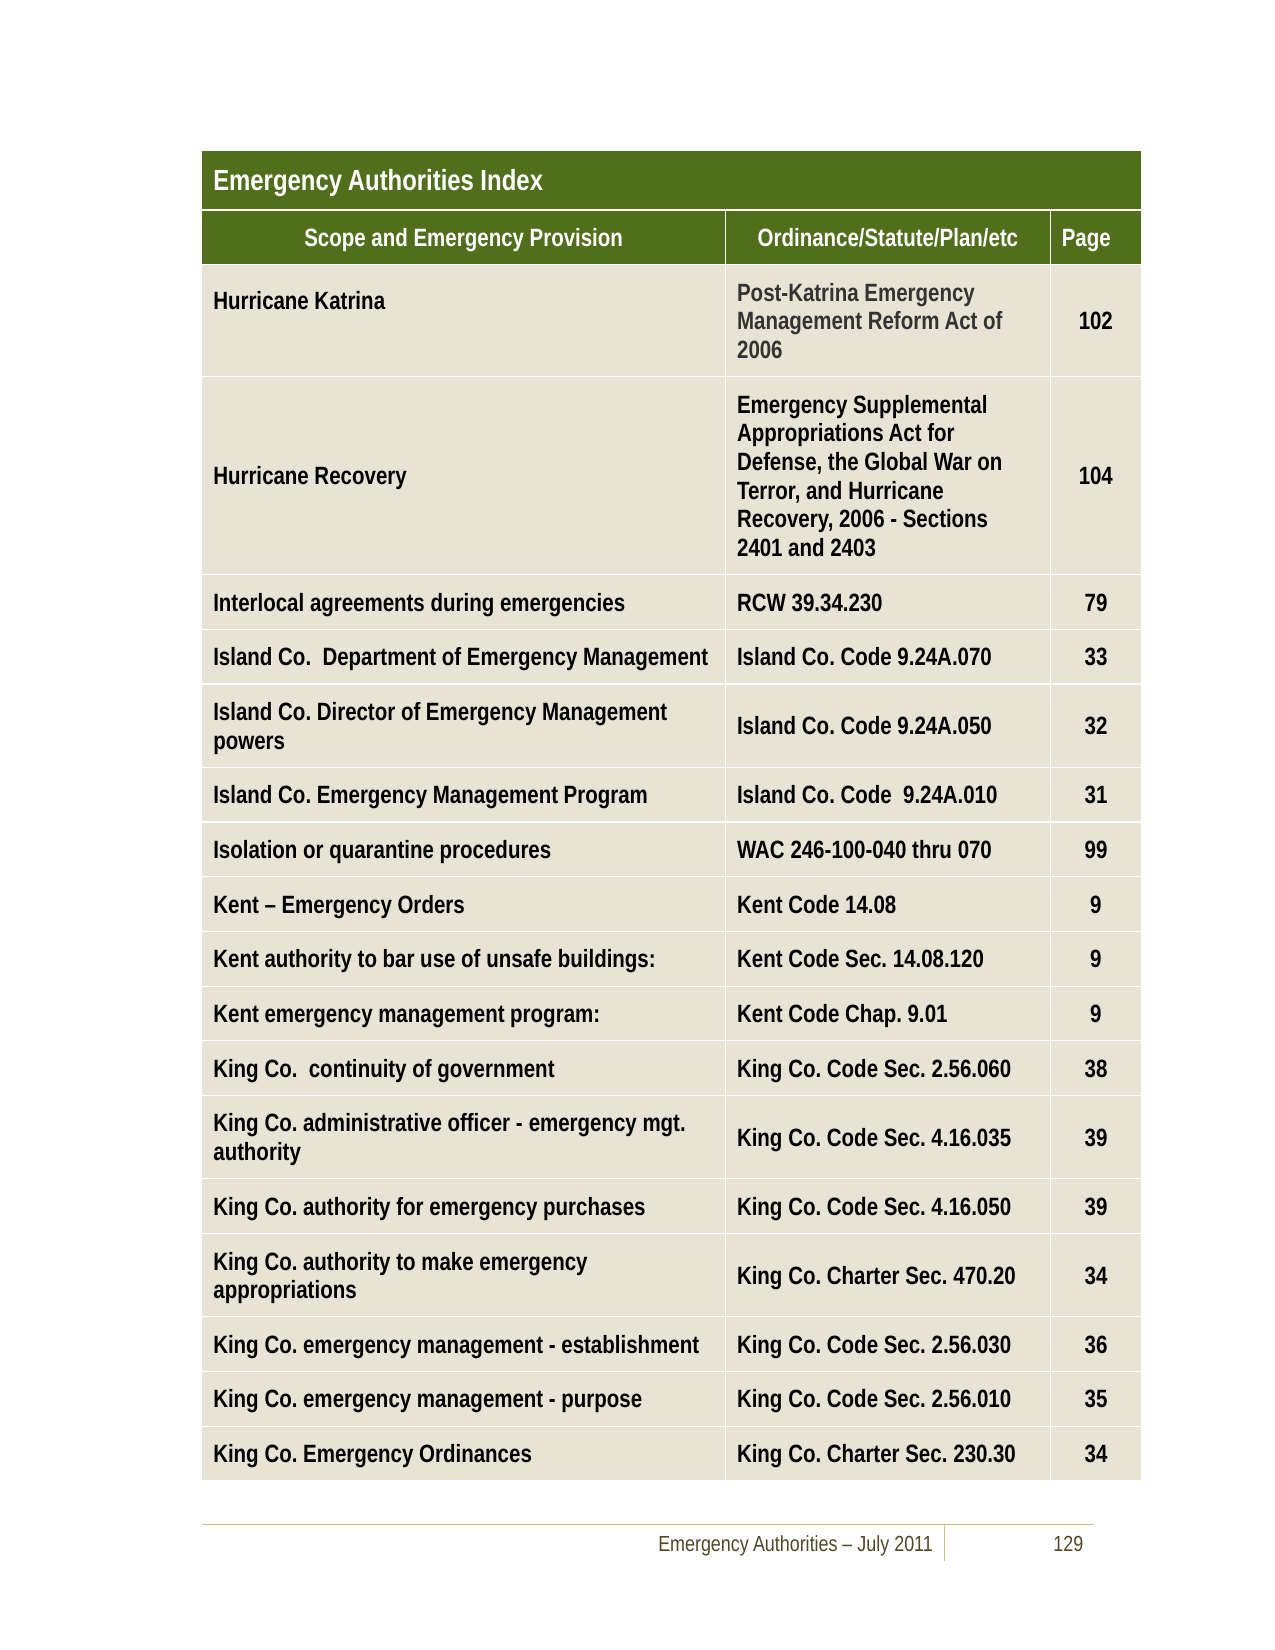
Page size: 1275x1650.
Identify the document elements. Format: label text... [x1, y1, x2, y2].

table_cell RCW 39.34.230 [726, 575, 1050, 629]
table_cell 32 [1051, 685, 1141, 767]
table_header Emergency Authorities Index [202, 151, 1141, 209]
table_cell 9 [1051, 877, 1141, 931]
table_cell 9 [1051, 932, 1141, 986]
table_cell Island Co. Code 9.24A.010 [726, 768, 1050, 821]
table_cell King Co. emergency management - establishment [202, 1317, 725, 1371]
table_cell 31 [1051, 768, 1141, 821]
table_cell Island Co. Department of Emergency Management [202, 630, 725, 683]
table_cell Kent Code Chap. 9.01 [726, 987, 1050, 1040]
table_cell 102 [1051, 265, 1141, 376]
table_cell Kent Code 14.08 [726, 877, 1050, 931]
table_cell Hurricane Katrina [202, 265, 725, 376]
table_cell 79 [1051, 575, 1141, 629]
table_cell Scope and Emergency Provision [202, 211, 725, 264]
table_cell 38 [1051, 1041, 1141, 1095]
table_cell 104 [1051, 377, 1141, 574]
table_cell WAC 246-100-040 thru 070 [726, 823, 1050, 876]
table_cell 34 [1051, 1234, 1141, 1316]
table_cell Page [1051, 211, 1141, 264]
table_cell King Co. Emergency Ordinances [202, 1427, 725, 1480]
table_cell Island Co. Director of Emergency Management powers [202, 685, 725, 767]
table_cell Kent Code Sec. 14.08.120 [726, 932, 1050, 986]
table_cell King Co. Code Sec. 2.56.010 [726, 1372, 1050, 1426]
table_cell 34 [1051, 1427, 1141, 1480]
table_cell 35 [1051, 1372, 1141, 1426]
table_cell Isolation or quarantine procedures [202, 823, 725, 876]
table_cell King Co. authority for emergency purchases [202, 1179, 725, 1233]
table_cell King Co. Charter Sec. 230.30 [726, 1427, 1050, 1480]
table_cell King Co. administrative officer - emergency mgt. authority [202, 1096, 725, 1178]
table_cell King Co. Charter Sec. 470.20 [726, 1234, 1050, 1316]
table_cell Island Co. Emergency Management Program [202, 768, 725, 821]
table_cell 9 [1051, 987, 1141, 1040]
table_cell Island Co. Code 9.24A.070 [726, 630, 1050, 683]
table_cell Hurricane Recovery [202, 377, 725, 574]
table_cell Kent – Emergency Orders [202, 877, 725, 931]
table_cell Interlocal agreements during emergencies [202, 575, 725, 629]
table_cell Post-Katrina Emergency Management Reform Act of 2006 [726, 265, 1050, 376]
table_cell 99 [1051, 823, 1141, 876]
table_cell Kent authority to bar use of unsafe buildings: [202, 932, 725, 986]
table_cell King Co. Code Sec. 4.16.050 [726, 1179, 1050, 1233]
table_cell Kent emergency management program: [202, 987, 725, 1040]
table_cell Ordinance/Statute/Plan/etc [726, 211, 1050, 264]
table_cell Island Co. Code 9.24A.050 [726, 685, 1050, 767]
table_cell King Co. Code Sec. 2.56.060 [726, 1041, 1050, 1095]
table_cell Emergency Supplemental Appropriations Act for Defense, the Global War on Terror, and Hurricane Recovery, 2006 - Sections 2401 and 2403 [726, 377, 1050, 574]
table_cell 39 [1051, 1096, 1141, 1178]
table_cell King Co. Code Sec. 4.16.035 [726, 1096, 1050, 1178]
table_cell King Co. Code Sec. 2.56.030 [726, 1317, 1050, 1371]
table_cell King Co. continuity of government [202, 1041, 725, 1095]
table_cell 39 [1051, 1179, 1141, 1233]
table_cell 36 [1051, 1317, 1141, 1371]
table_cell King Co. emergency management - purpose [202, 1372, 725, 1426]
table_cell King Co. authority to make emergency appropriations [202, 1234, 725, 1316]
table_cell 33 [1051, 630, 1141, 683]
